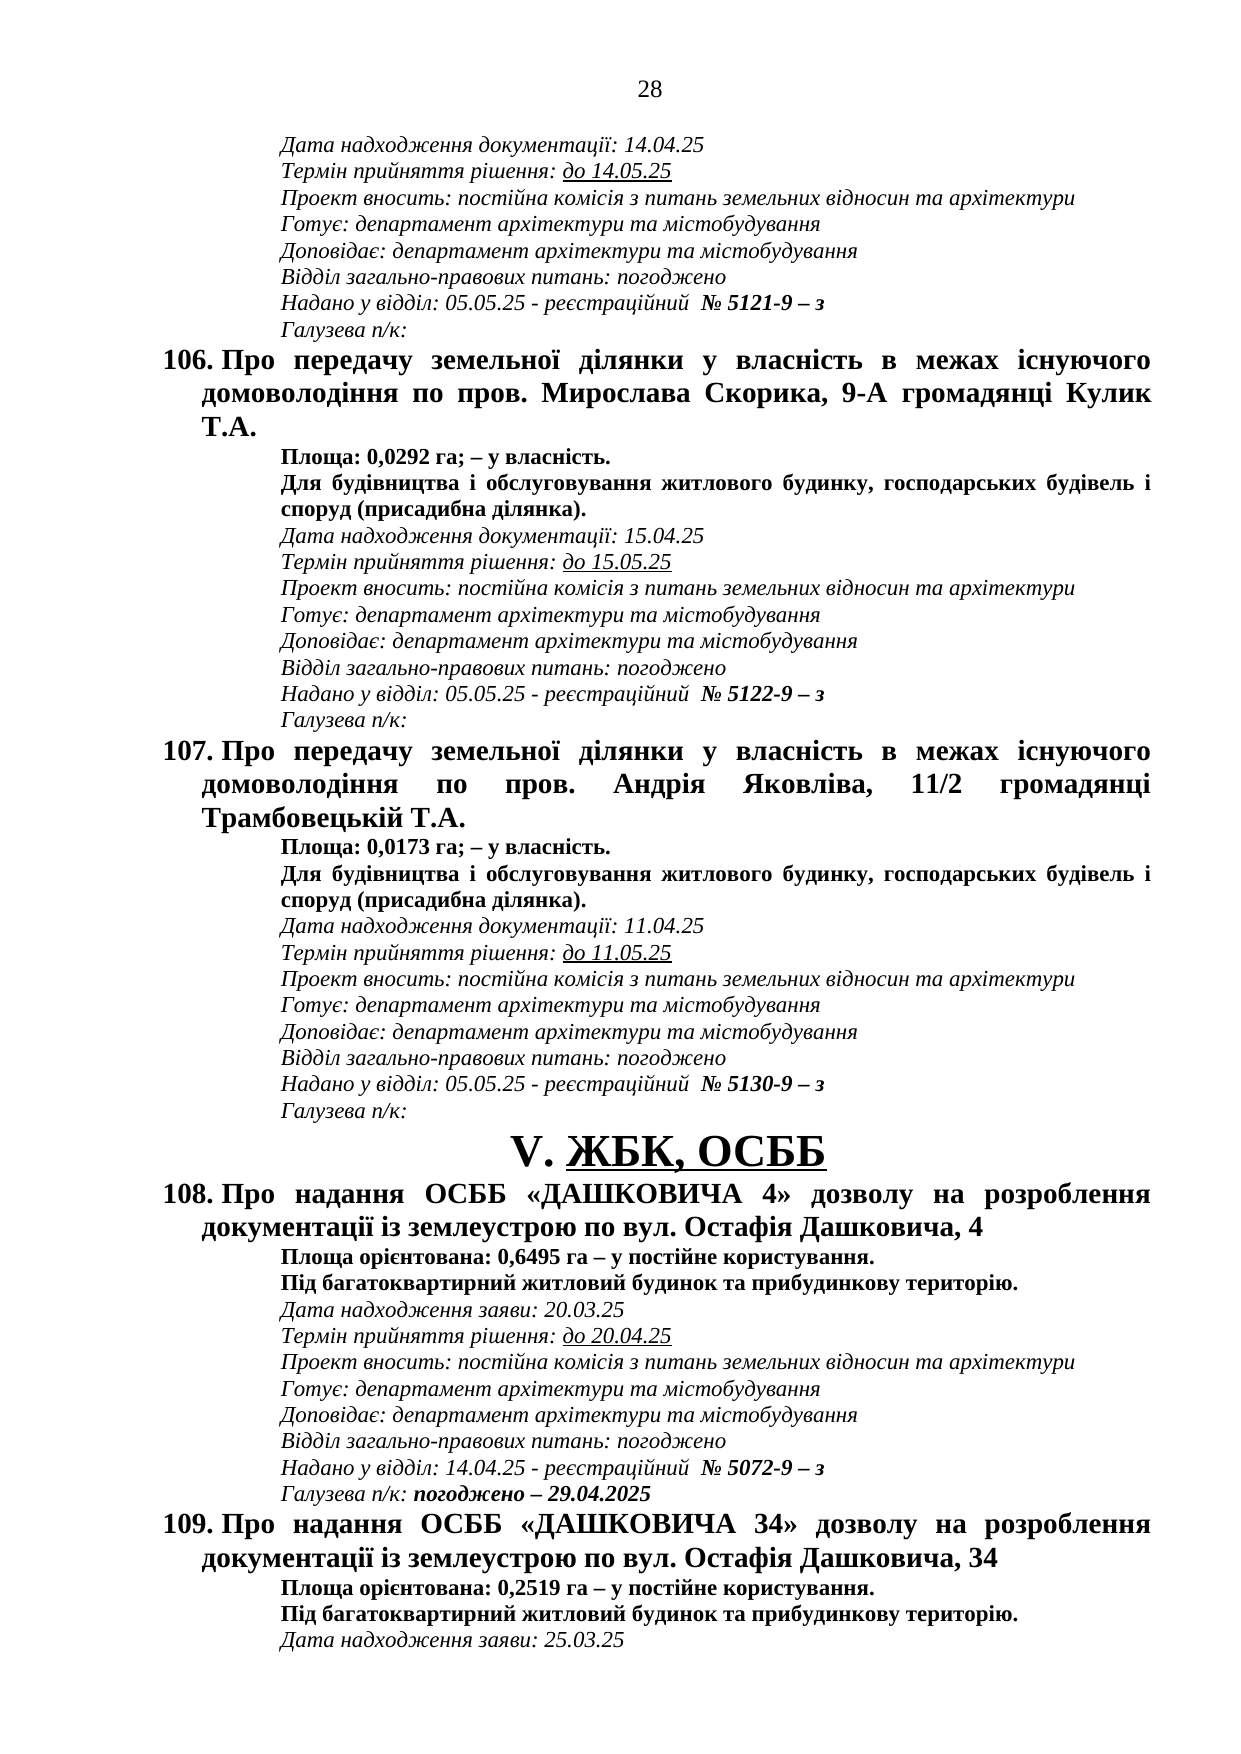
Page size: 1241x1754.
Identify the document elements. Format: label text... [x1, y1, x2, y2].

list Галузева п/к: погоджено – 29.04.2025 [281, 1480, 1152, 1506]
list Термін прийняття рішення: до 20.04.25 [281, 1322, 1152, 1348]
text V. ЖБК, ОСББ [185, 1123, 1152, 1176]
list Під багатоквартирний житловий будинок та прибудинкову територію. [281, 1269, 1152, 1296]
list Термін прийняття рішення: до 14.05.25 [281, 158, 1152, 184]
list Готує: департамент архітектури та містобудування [281, 991, 1152, 1018]
list Надано у відділ: 05.05.25 - реєстраційний № 5122-9 – з [281, 680, 1152, 706]
list Проект вносить: постійна комісія з питань земельних відносин та архітектури [281, 184, 1152, 210]
list Доповідає: департамент архітектури та містобудування [281, 1018, 1152, 1044]
list Дата надходження заяви: 25.03.25 [281, 1626, 1152, 1653]
list Термін прийняття рішення: до 15.05.25 [281, 548, 1152, 574]
list Доповідає: департамент архітектури та містобудування [281, 1401, 1152, 1427]
list Про надання ОСББ «ДАШКОВИЧА 4» дозволу на розроблення документації із землеустрою по вул. Остафія Дашковича, 4 [162, 1176, 1152, 1243]
list Відділ загально-правових питань: погоджено [281, 653, 1152, 680]
list Проект вносить: постійна комісія з питань земельних відносин та архітектури [281, 574, 1152, 601]
list Проект вносить: постійна комісія з питань земельних відносин та архітектури [281, 1348, 1152, 1375]
list Доповідає: департамент архітектури та містобудування [281, 237, 1152, 263]
list Доповідає: департамент архітектури та містобудування [281, 627, 1152, 653]
list Для будівництва і обслуговування житлового будинку, господарських будівель і споруд (присадибна ділянка). [281, 859, 1152, 912]
list Про передачу земельної ділянки у власність в межах існуючого домоволодіння по пров. Мирослава Скорика, 9-А громадянці Кулик Т.А. [162, 342, 1152, 443]
list Дата надходження документації: 14.04.25 [281, 131, 1152, 158]
list Під багатоквартирний житловий будинок та прибудинкову територію. [281, 1600, 1152, 1626]
list Термін прийняття рішення: до 11.05.25 [281, 939, 1152, 965]
list Про передачу земельної ділянки у власність в межах існуючого домоволодіння по пров. Андрія Яковліва, 11/2 громадянці Трамбовецькій Т.А. [162, 733, 1152, 833]
list Проект вносить: постійна комісія з питань земельних відносин та архітектури [281, 965, 1152, 991]
list Галузева п/к: [281, 1097, 1152, 1123]
list Готує: департамент архітектури та містобудування [281, 1375, 1152, 1401]
list Дата надходження документації: 15.04.25 [281, 522, 1152, 548]
list Готує: департамент архітектури та містобудування [281, 601, 1152, 627]
list Площа: 0,0292 га; – у власність. [281, 443, 1152, 469]
list Надано у відділ: 05.05.25 - реєстраційний № 5130-9 – з [281, 1070, 1152, 1097]
list Надано у відділ: 14.04.25 - реєстраційний № 5072-9 – з [281, 1454, 1152, 1480]
list Площа: 0,0173 га; – у власність. [281, 833, 1152, 859]
list Дата надходження документації: 11.04.25 [281, 912, 1152, 939]
list Площа орієнтована: 0,6495 га – у постійне користування. [281, 1243, 1152, 1269]
list Дата надходження заяви: 20.03.25 [281, 1296, 1152, 1322]
list Відділ загально-правових питань: погоджено [281, 1044, 1152, 1070]
list Відділ загально-правових питань: погоджено [281, 1427, 1152, 1454]
list Готує: департамент архітектури та містобудування [281, 210, 1152, 237]
list Надано у відділ: 05.05.25 - реєстраційний № 5121-9 – з [281, 289, 1152, 316]
list Галузева п/к: [281, 316, 1152, 342]
list Для будівництва і обслуговування житлового будинку, господарських будівель і споруд (присадибна ділянка). [281, 469, 1152, 522]
list Площа орієнтована: 0,2519 га – у постійне користування. [281, 1573, 1152, 1600]
list Про надання ОСББ «ДАШКОВИЧА 34» дозволу на розроблення документації із землеустрою по вул. Остафія Дашковича, 34 [162, 1506, 1152, 1573]
list Галузева п/к: [281, 706, 1152, 733]
list Відділ загально-правових питань: погоджено [281, 263, 1152, 289]
